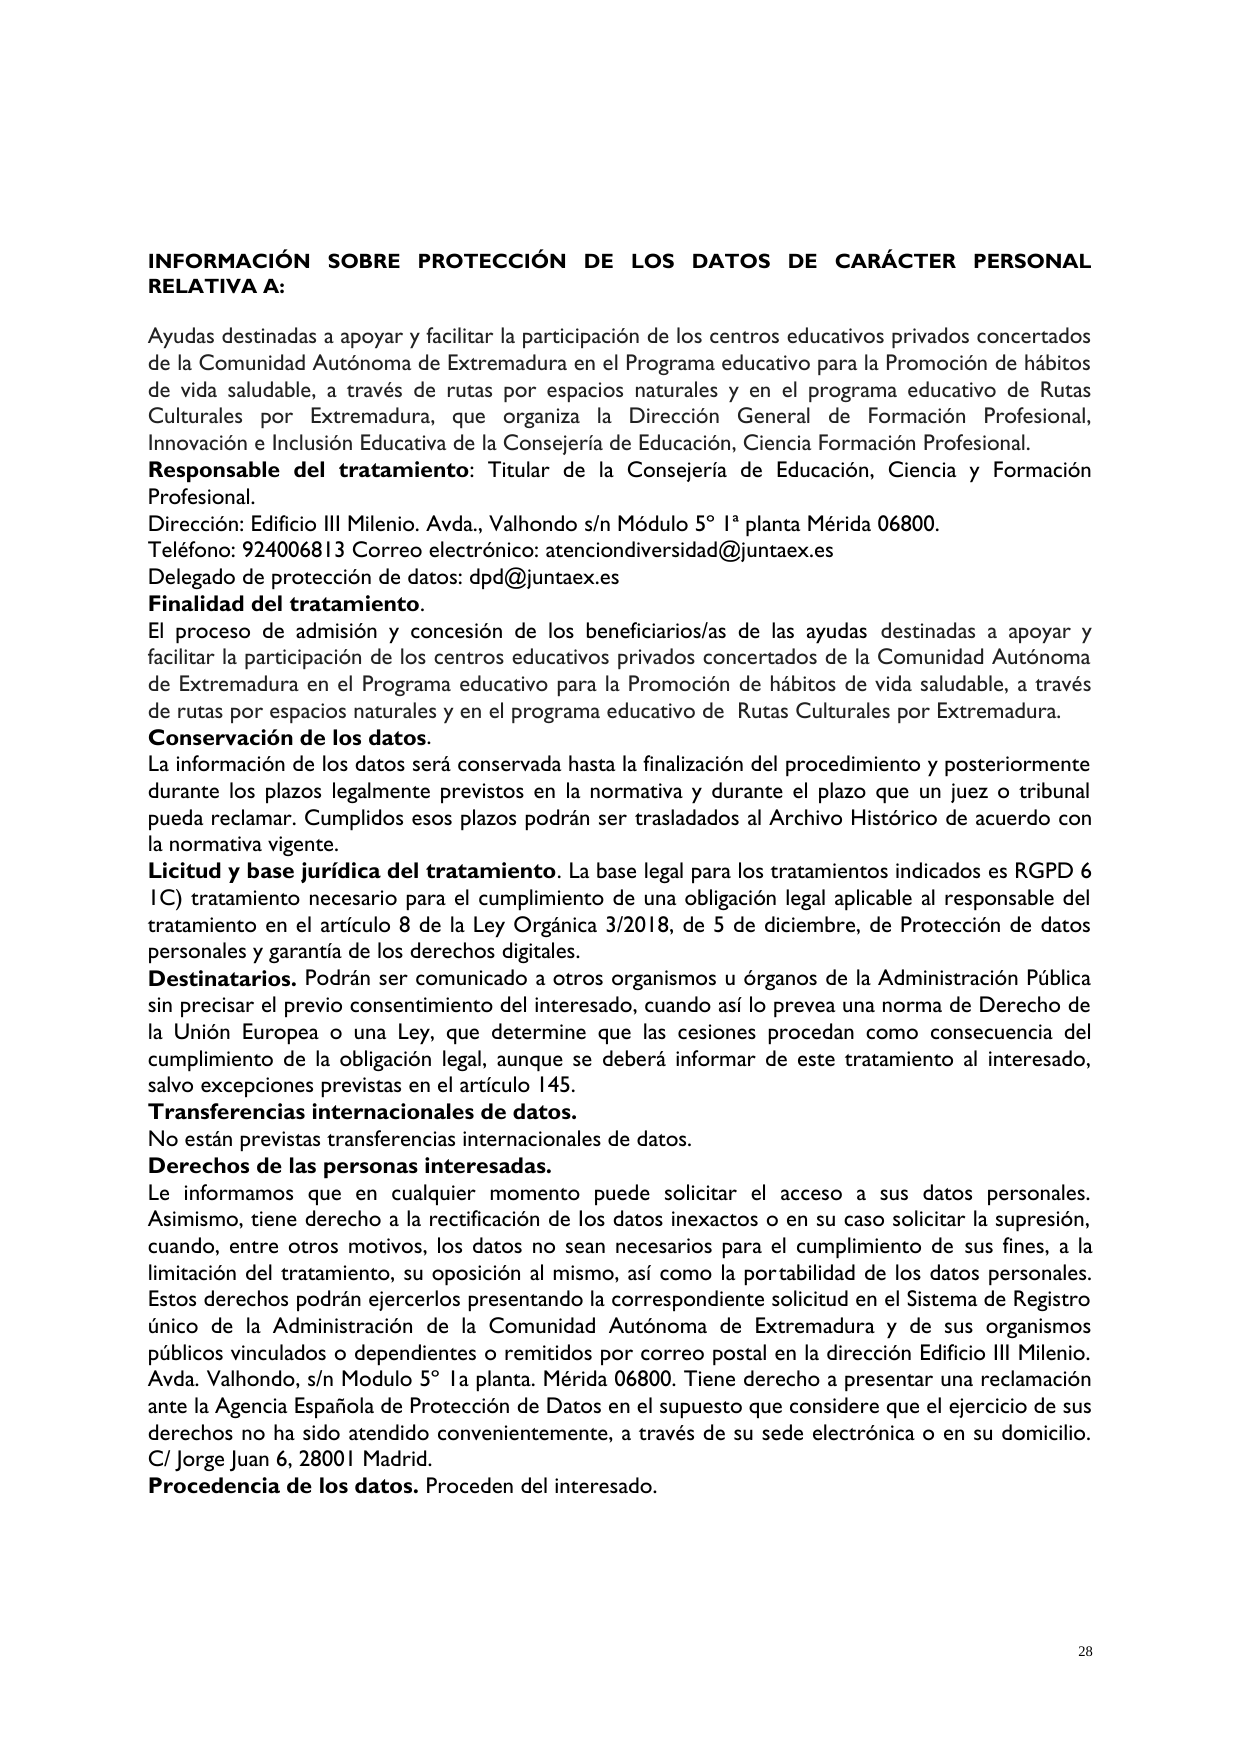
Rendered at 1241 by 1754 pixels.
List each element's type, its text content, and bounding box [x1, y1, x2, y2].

text Procedencia de los datos. Proceden del interesado. [148, 1472, 1093, 1499]
text Transferencias internacionales de datos. [148, 1098, 1093, 1125]
text Teléfono: 924006813 Correo electrónico: atenciondiversidad@juntaex.es [148, 537, 1093, 563]
text Derechos de las personas interesadas. [148, 1152, 1093, 1179]
text Le informamos que en cualquier momento puede solicitar el acceso a sus datos personales. Asimismo, tiene derecho a la rectificación de Ios datos inexactos o en su caso solicitar la supresión, cuando, entre otros motivos, los datos no sean necesarios para el cumplimiento de sus fines, a la limitación del tratamiento, su oposición al mismo, así como la portabilidad de los datos personales. Estos derechos podrán ejercerlos presentando la correspondiente solicitud en el Sistema de Registro único de la Administración de la Comunidad Autónoma de Extremadura y de sus organismos públicos vinculados o dependientes o remitidos por correo postal en la dirección Edificio III Milenio. Avda. Valhondo, s/n Modulo 5º 1a planta. Mérida 06800. Tiene derecho a presentar una reclamación ante la Agencia Española de Protección de Datos en el supuesto que considere que el ejercicio de sus derechos no ha sido atendido convenientemente, a través de su sede electrónica o en su domicilio. C/ Jorge Juan 6, 28001 Madrid. [148, 1179, 1093, 1472]
text La información de los datos será conservada hasta la finalización del procedimiento y posteriormente durante los plazos legalmente previstos en la normativa y durante el plazo que un juez o tribunal pueda reclamar. Cumplidos esos plazos podrán ser trasladados al Archivo Histórico de acuerdo con la normativa vigente. [148, 751, 1093, 857]
text INFORMACIÓN SOBRE PROTECCIÓN DE LOS DATOS DE CARÁCTER PERSONAL RELATIVA A: [148, 249, 1093, 299]
text Destinatarios. Podrán ser comunicado a otros organismos u órganos de la Administración Pública sin precisar el previo consentimiento del interesado, cuando así lo prevea una norma de Derecho de la Unión Europea o una Ley, que determine que las cesiones procedan como consecuencia del cumplimiento de la obligación legal, aunque se deberá informar de este tratamiento al interesado, salvo excepciones previstas en el artículo 145. [148, 964, 1093, 1098]
text Dirección: Edificio III Milenio. Avda., Valhondo s/n Módulo 5º 1ª planta Mérida 06800. [148, 510, 1093, 537]
text Delegado de protección de datos: dpd@juntaex.es [148, 563, 1093, 590]
text No están previstas transferencias internacionales de datos. [148, 1125, 1093, 1152]
text Finalidad del tratamiento. [148, 590, 1093, 617]
text Ayudas destinadas a apoyar y facilitar la participación de los centros educativos privados concertados de la Comunidad Autónoma de Extremadura en el Programa educativo para la Promoción de hábitos de vida saludable, a través de rutas por espacios naturales y en el programa educativo de Rutas Culturales por Extremadura, que organiza la Dirección General de Formación Profesional, Innovación e Inclusión Educativa de la Consejería de Educación, Ciencia Formación Profesional. [148, 323, 1093, 456]
text Conservación de los datos. [148, 724, 1093, 751]
text Licitud y base jurídica del tratamiento. La base legal para los tratamientos indicados es RGPD 6 1C) tratamiento necesario para el cumplimiento de una obligación legal aplicable al responsable del tratamiento en el artículo 8 de la Ley Orgánica 3/2018, de 5 de diciembre, de Protección de datos personales y garantía de los derechos digitales. [148, 857, 1093, 964]
text El proceso de admisión y concesión de los beneficiarios/as de las ayudas destinadas a apoyar y facilitar la participación de los centros educativos privados concertados de la Comunidad Autónoma de Extremadura en el Programa educativo para la Promoción de hábitos de vida saludable, a través de rutas por espacios naturales y en el programa educativo de Rutas Culturales por Extremadura. [148, 617, 1093, 724]
text Responsable del tratamiento: Titular de la Consejería de Educación, Ciencia y Formación Profesional. [148, 456, 1093, 510]
